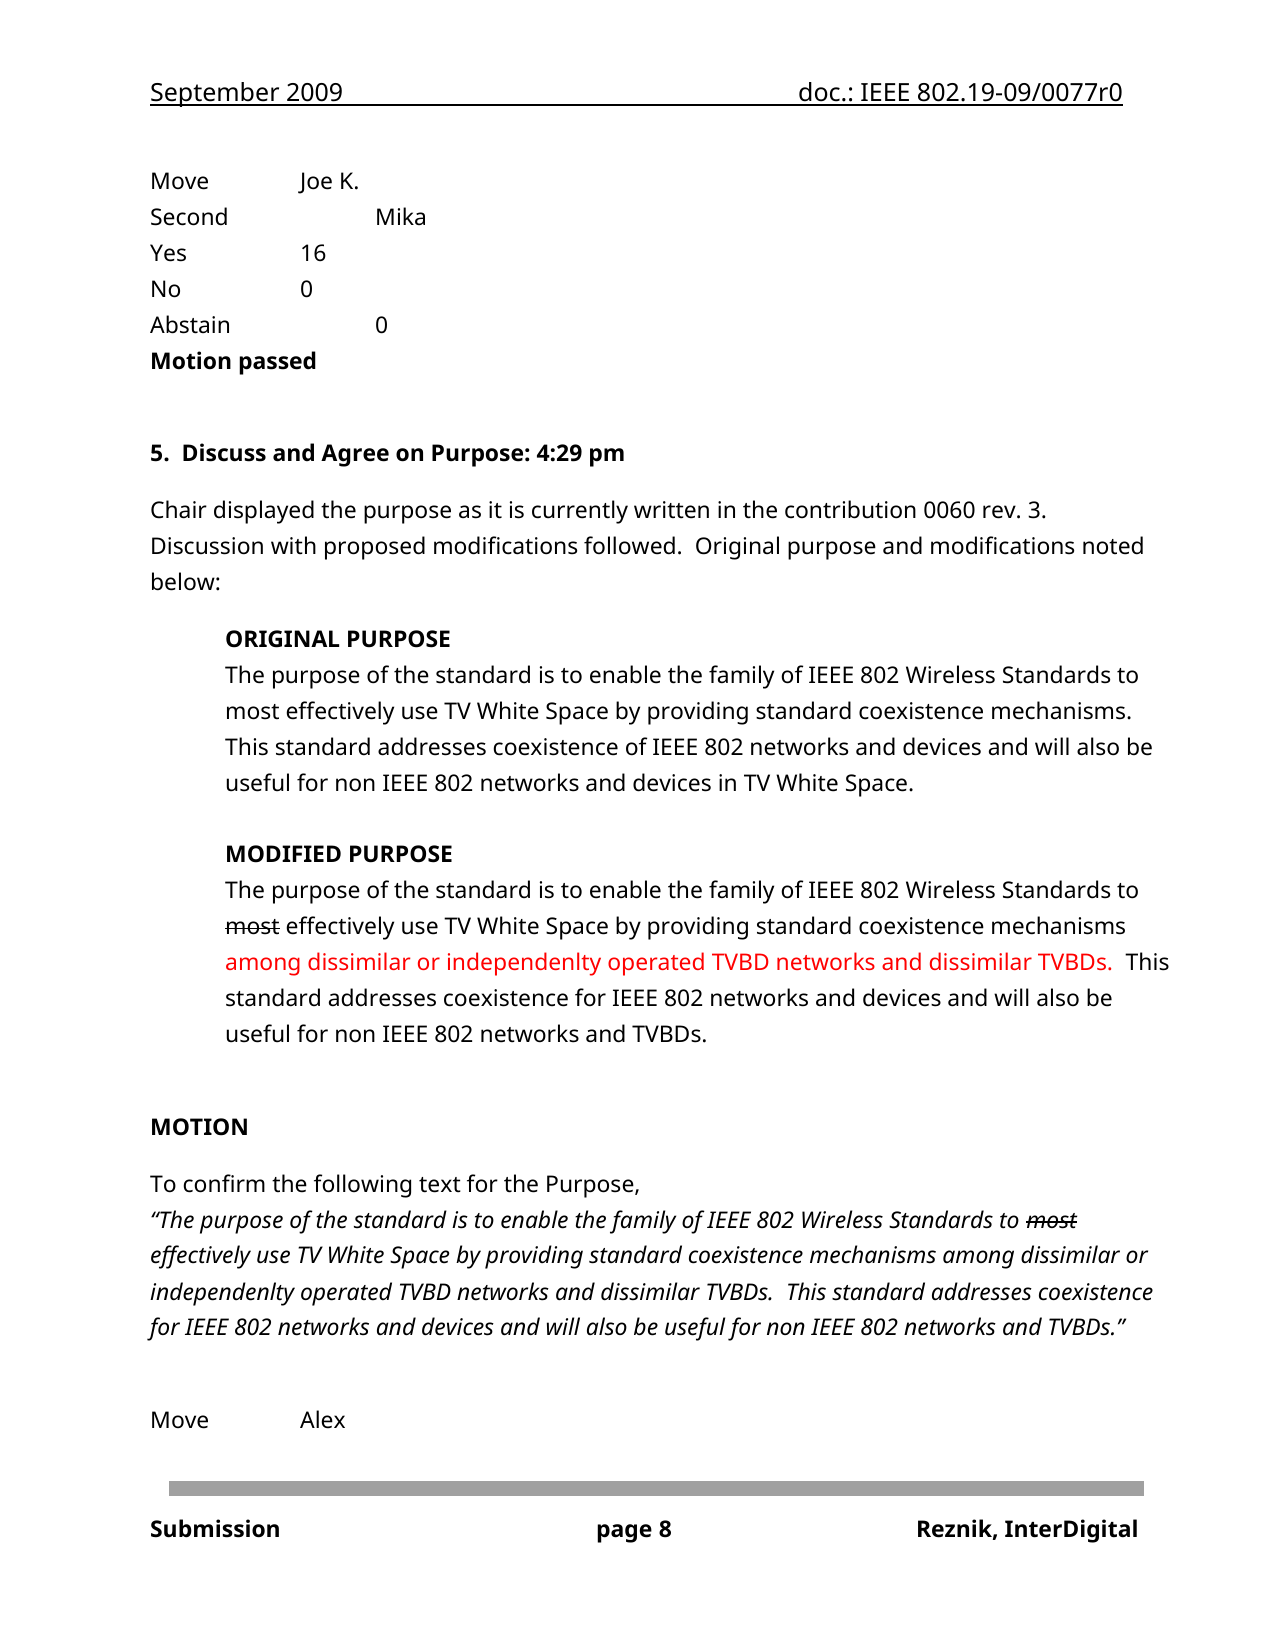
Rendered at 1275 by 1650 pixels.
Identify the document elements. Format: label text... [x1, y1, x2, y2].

text Second Mika [150, 201, 1170, 232]
text MOTION [150, 1111, 1170, 1142]
text Motion passed [150, 345, 1170, 376]
text Yes 16 [150, 237, 1170, 268]
text “The purpose of the standard is to enable the family of IEEE 802 Wireless Standards to most effectively use TV White Space by providing standard coexistence mechanisms among dissimilar or independenlty operated TVBD networks and dissimilar TVBDs. This standard addresses coexistence for IEEE 802 networks and devices and will also be useful for non IEEE 802 networks and TVBDs.” [150, 1203, 1170, 1343]
text MODIFIED PURPOSE [225, 838, 1170, 870]
text To confirm the following text for the Purpose, [150, 1168, 1170, 1199]
text 5. Discuss and Agree on Purpose: 4:29 pm [150, 437, 1170, 469]
text The purpose of the standard is to enable the family of IEEE 802 Wireless Standards to most effectively use TV White Space by providing standard coexistence mechanisms. This standard addresses coexistence of IEEE 802 networks and devices and will also be useful for non IEEE 802 networks and devices in TV White Space. [225, 659, 1170, 798]
text The purpose of the standard is to enable the family of IEEE 802 Wireless Standards to most effectively use TV White Space by providing standard coexistence mechanisms among dissimilar or independenlty operated TVBD networks and dissimilar TVBDs. This standard addresses coexistence for IEEE 802 networks and devices and will also be useful for non IEEE 802 networks and TVBDs. [225, 874, 1170, 1049]
text ORIGINAL PURPOSE [225, 623, 1170, 654]
text Abstain 0 [150, 309, 1170, 340]
text Move Joe K. [150, 165, 1170, 196]
text Chair displayed the purpose as it is currently written in the contribution 0060 rev. 3. Discussion with proposed modifications followed. Original purpose and modifications noted below: [150, 494, 1170, 597]
text Move Alex [150, 1404, 1170, 1435]
text No 0 [150, 273, 1170, 304]
